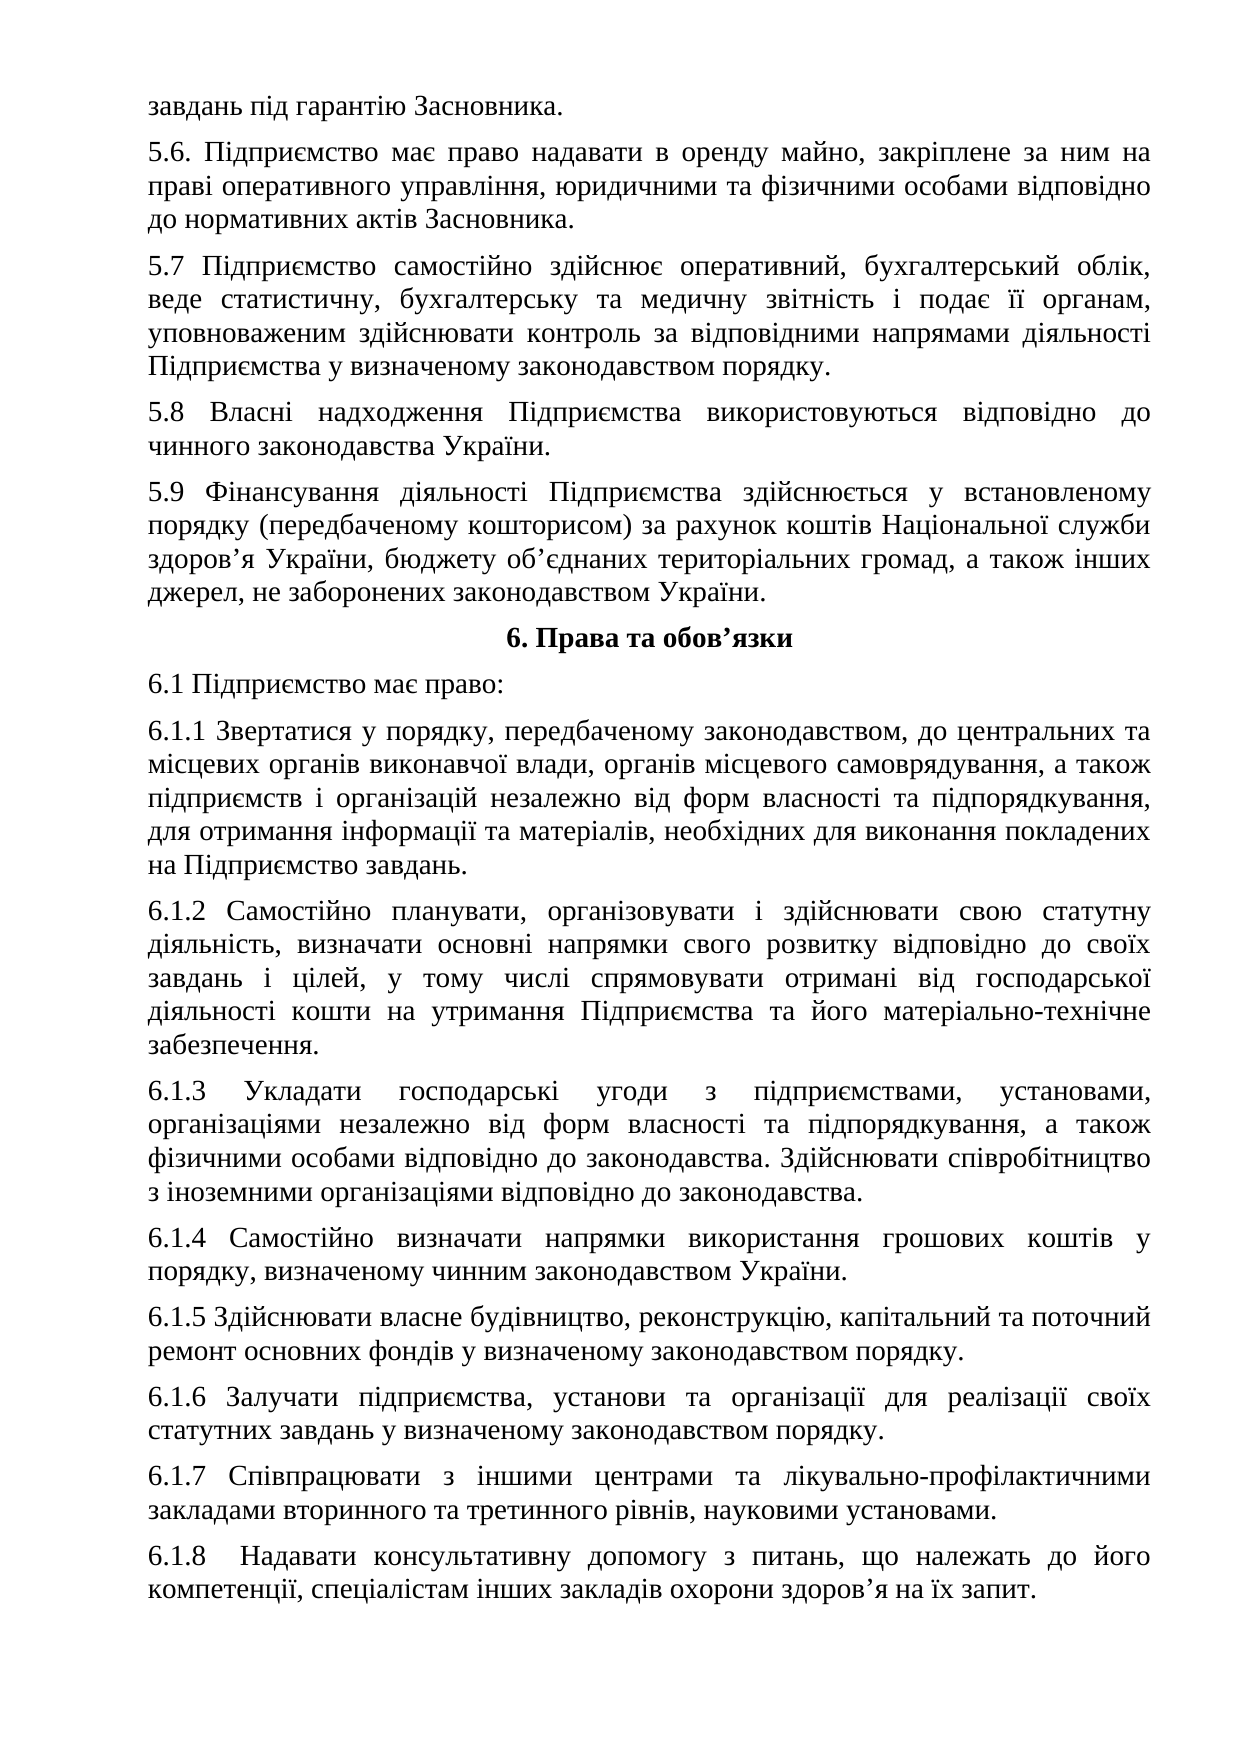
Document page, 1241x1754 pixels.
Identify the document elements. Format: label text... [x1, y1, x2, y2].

text 6.1.8 Надавати консультативну допомогу з питань, що належать до його компетенції, спеціалістам інших закладів охорони здоров’я на їх запит. [148, 1538, 1152, 1605]
text 6.1.4 Самостійно визначати напрямки використання грошових коштів у порядку, визначеному чинним законодавством України. [148, 1220, 1152, 1287]
text 6.1 Підприємство має право: [148, 667, 1152, 700]
text 6.1.5 Здійснювати власне будівництво, реконструкцію, капітальний та поточний ремонт основних фондів у визначеному законодавством порядку. [148, 1299, 1152, 1366]
text 6.1.6 Залучати підприємства, установи та організації для реалізації своїх статутних завдань у визначеному законодавством порядку. [148, 1379, 1152, 1446]
text 6. Права та обов’язки [148, 621, 1152, 654]
text 6.1.7 Співпрацювати з іншими центрами та лікувально-профілактичними закладами вторинного та третинного рівнів, науковими установами. [148, 1458, 1152, 1526]
text 6.1.1 Звертатися у порядку, передбаченому законодавством, до центральних та місцевих органів виконавчої влади, органів місцевого самоврядування, а також підприємств і організацій незалежно від форм власності та підпорядкування, для отримання інформації та матеріалів, необхідних для виконання покладених на Підприємство завдань. [148, 713, 1152, 880]
text 5.8 Власні надходження Підприємства використовуються відповідно до чинного законодавства України. [148, 394, 1152, 461]
text 5.7 Підприємство самостійно здійснює оперативний, бухгалтерський облік, веде статистичну, бухгалтерську та медичну звітність і подає її органам, уповноваженим здійснювати контроль за відповідними напрямами діяльності Підприємства у визначеному законодавством порядку. [148, 248, 1152, 382]
text 6.1.2 Самостійно планувати, організовувати і здійснювати свою статутну діяльність, визначати основні напрямки свого розвитку відповідно до своїх завдань і цілей, у тому числі спрямовувати отримані від господарської діяльності кошти на утримання Підприємства та його матеріально-технічне забезпечення. [148, 893, 1152, 1061]
text завдань під гарантію Засновника. [148, 88, 1152, 122]
text 6.1.3 Укладати господарські угоди з підприємствами, установами, організаціями незалежно від форм власності та підпорядкування, а також фізичними особами відповідно до законодавства. Здійснювати співробітництво з іноземними організаціями відповідно до законодавства. [148, 1073, 1152, 1207]
text 5.9 Фінансування діяльності Підприємства здійснюється у встановленому порядку (передбаченому кошторисом) за рахунок коштів Національної служби здоров’я України, бюджету об’єднаних територіальних громад, а також інших джерел, не заборонених законодавством України. [148, 474, 1152, 608]
text 5.6. Підприємство має право надавати в оренду майно, закріплене за ним на праві оперативного управління, юридичними та фізичними особами відповідно до нормативних актів Засновника. [148, 134, 1152, 235]
